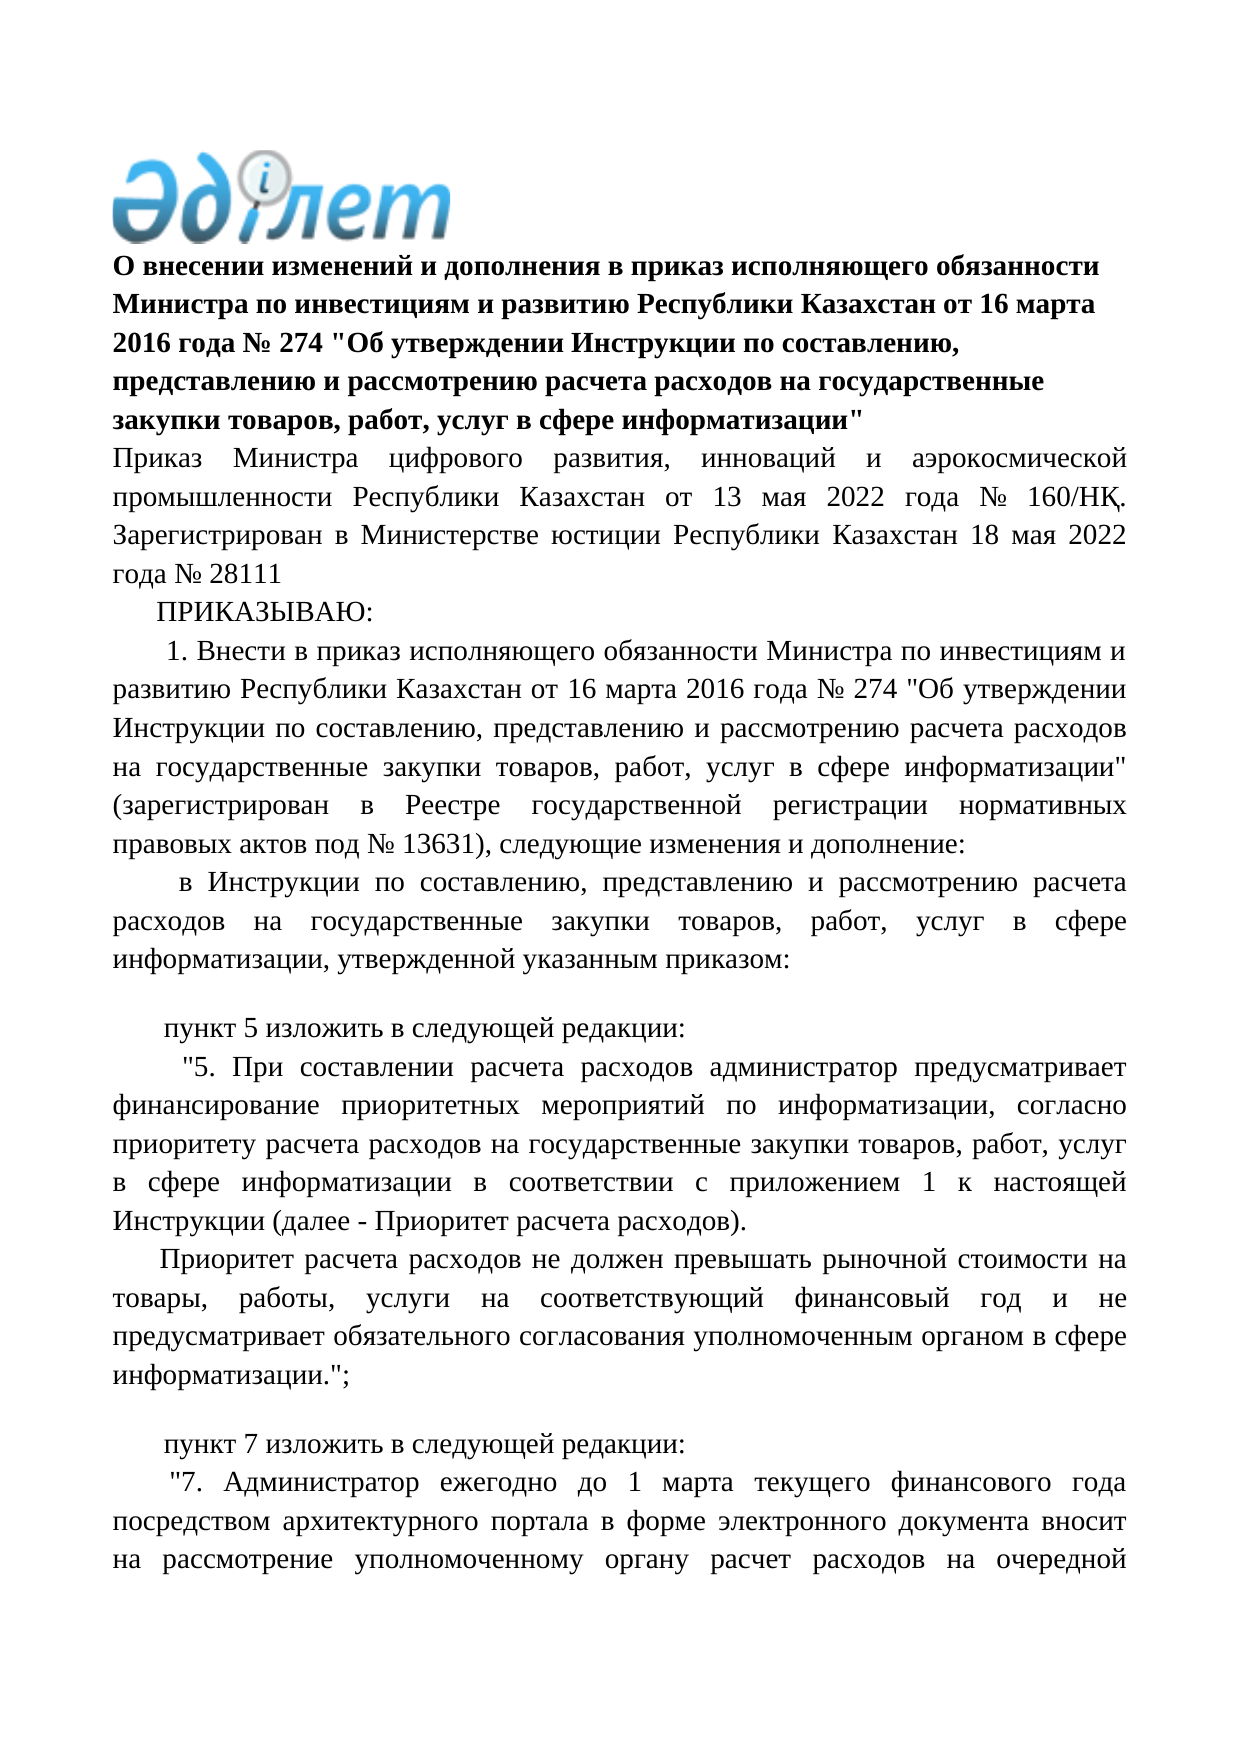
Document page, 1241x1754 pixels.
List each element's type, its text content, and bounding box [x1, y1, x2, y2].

text О внесении изменений и дополнения в приказ исполняющего обязанности Министра по инвестициям и развитию Республики Казахстан от 16 марта 2016 года № 274 "Об утверждении Инструкции по составлению, представлению и рассмотрению расчета расходов на государственные закупки товаров, работ, услуг в сфере информатизации" [112, 248, 1128, 435]
text пункт 5 изложить в следующей редакции: [112, 1010, 1128, 1044]
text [112, 1464, 1128, 1575]
text Приоритет расчета расходов не должен превышать рыночной стоимости на товары, работы, услуги на соответствующий финансовый год и не предусматривает обязательного согласования уполномоченным органом в сфере информатизации."; [112, 1241, 1128, 1391]
text в Инструкции по составлению, представлению и рассмотрению расчета расходов на государственные закупки товаров, работ, услуг в сфере информатизации, утвержденной указанным приказом: [112, 864, 1128, 975]
text Приказ Министра цифрового развития, инноваций и аэрокосмической промышленности Республики Казахстан от 13 мая 2022 года № 160/НҚ. Зарегистрирован в Министерстве юстиции Республики Казахстан 18 мая 2022 года № 28111 [112, 440, 1128, 589]
text "5. При составлении расчета расходов администратор предусматривает финансирование приоритетных мероприятий по информатизации, согласно приоритету расчета расходов на государственные закупки товаров, работ, услуг в сфере информатизации в соответствии с приложением 1 к настоящей Инструкции (далее - Приоритет расчета расходов). [112, 1049, 1128, 1236]
text пункт 7 изложить в следующей редакции: [112, 1426, 1128, 1459]
text 1. Внести в приказ исполняющего обязанности Министра по инвестициям и развитию Республики Казахстан от 16 марта 2016 года № 274 "Об утверждении Инструкции по составлению, представлению и рассмотрению расчета расходов на государственные закупки товаров, работ, услуг в сфере информатизации" (зарегистрирован в Реестре государственной регистрации нормативных правовых актов под № 13631), следующие изменения и дополнение: [112, 633, 1128, 859]
text ПРИКАЗЫВАЮ: [112, 594, 1128, 628]
picture [112, 150, 451, 244]
